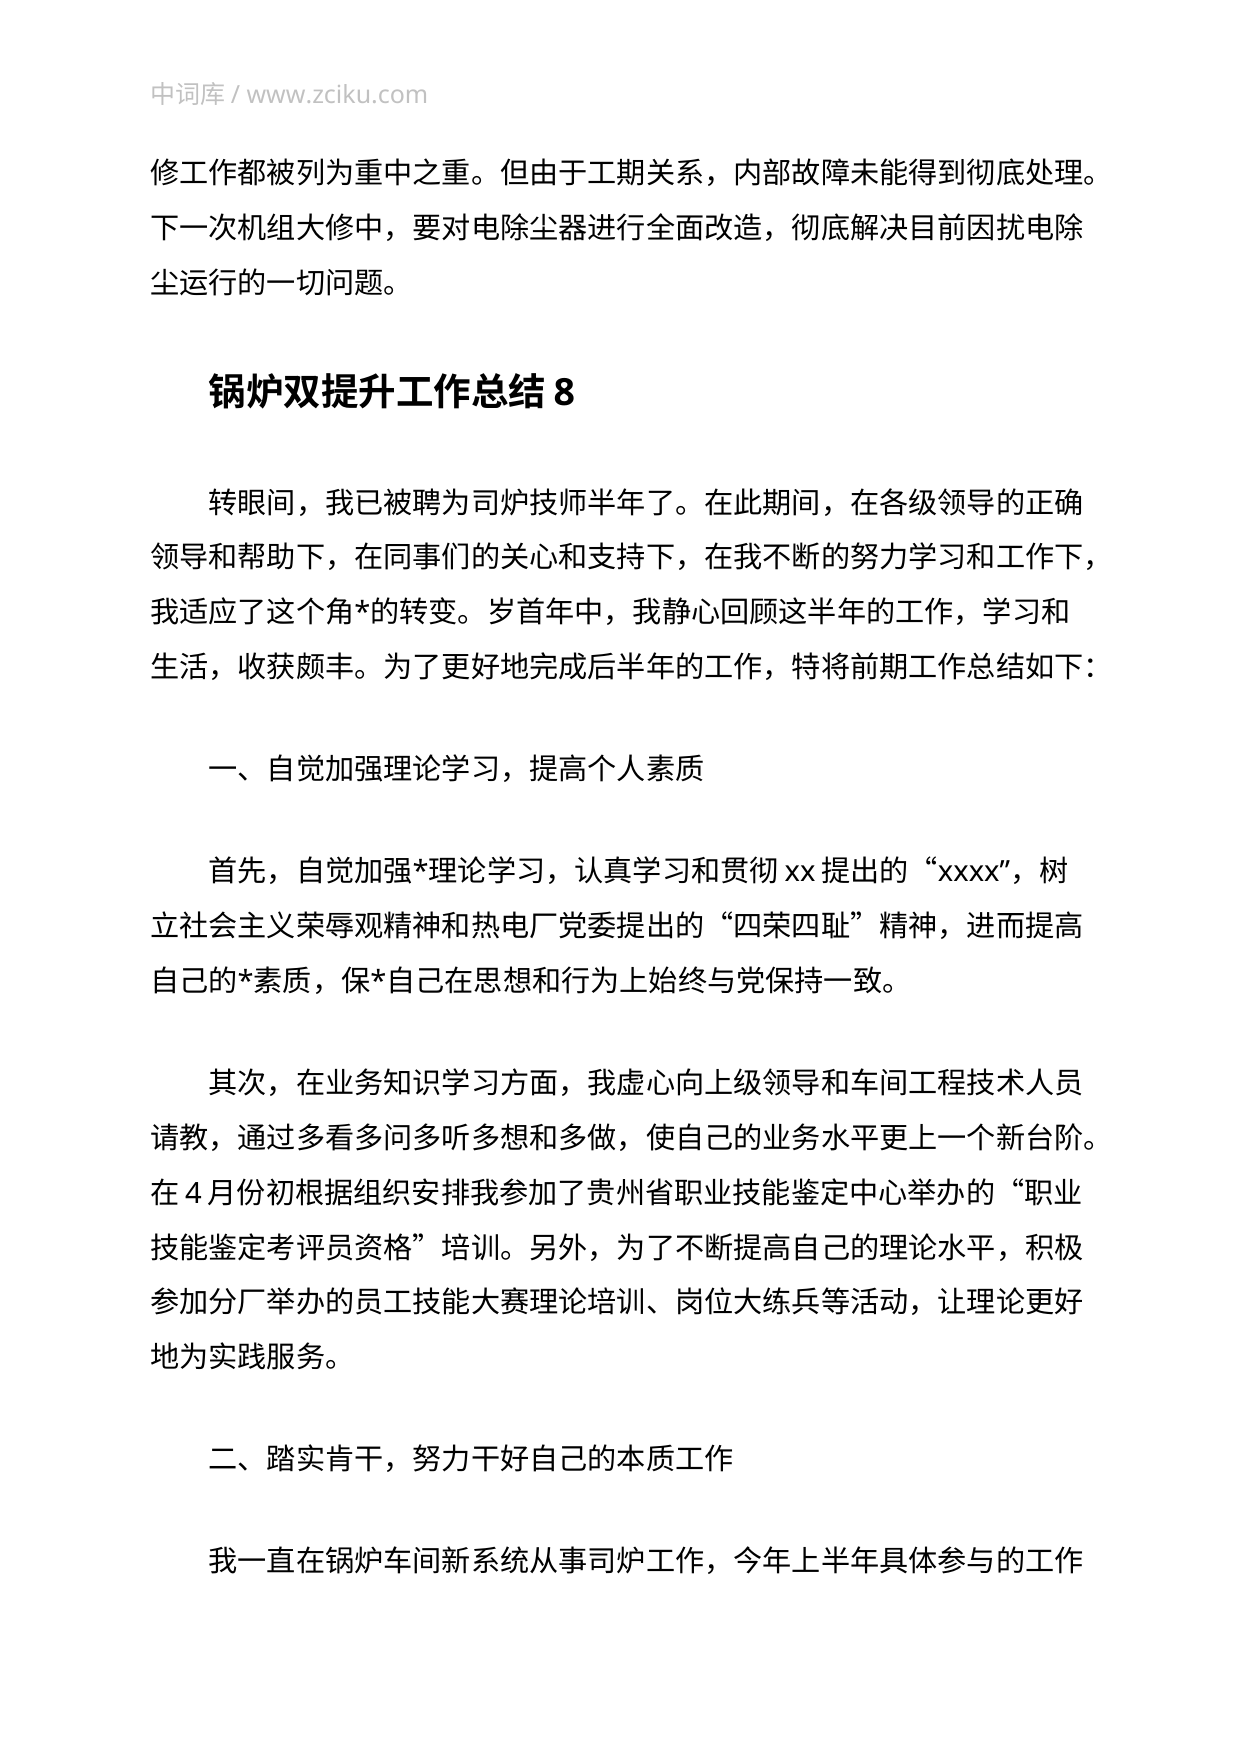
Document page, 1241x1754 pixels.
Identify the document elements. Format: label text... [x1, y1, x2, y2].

text 一、自觉加强理论学习，提高个人素质 [150, 746, 1090, 788]
text 二、踏实肯干，努力干好自己的本质工作 [150, 1436, 1090, 1478]
text 首先，自觉加强*理论学习，认真学习和贯彻xx提出的“xxxx”，树立社会主义荣辱观精神和热电厂党委提出的“四荣四耻”精神，进而提高自己的*素质，保*自己在思想和行为上始终与党保持一致。 [150, 847, 1090, 1000]
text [150, 1537, 1090, 1580]
text 锅炉双提升工作总结8 [150, 362, 1090, 416]
text 其次，在业务知识学习方面，我虚心向上级领导和车间工程技术人员请教，通过多看多问多听多想和多做，使自己的业务水平更上一个新台阶。在4月份初根据组织安排我参加了贵州省职业技能鉴定中心举办的“职业技能鉴定考评员资格”培训。另外，为了不断提高自己的理论水平，积极参加分厂举办的员工技能大赛理论培训、岗位大练兵等活动，让理论更好地为实践服务。 [150, 1059, 1090, 1376]
text 转眼间，我已被聘为司炉技师半年了。在此期间，在各级领导的正确领导和帮助下，在同事们的关心和支持下，在我不断的努力学习和工作下，我适应了这个角*的转变。岁首年中，我静心回顾这半年的工作，学习和生活，收获颇丰。为了更好地完成后半年的工作，特将前期工作总结如下： [150, 479, 1090, 686]
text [150, 150, 1090, 302]
